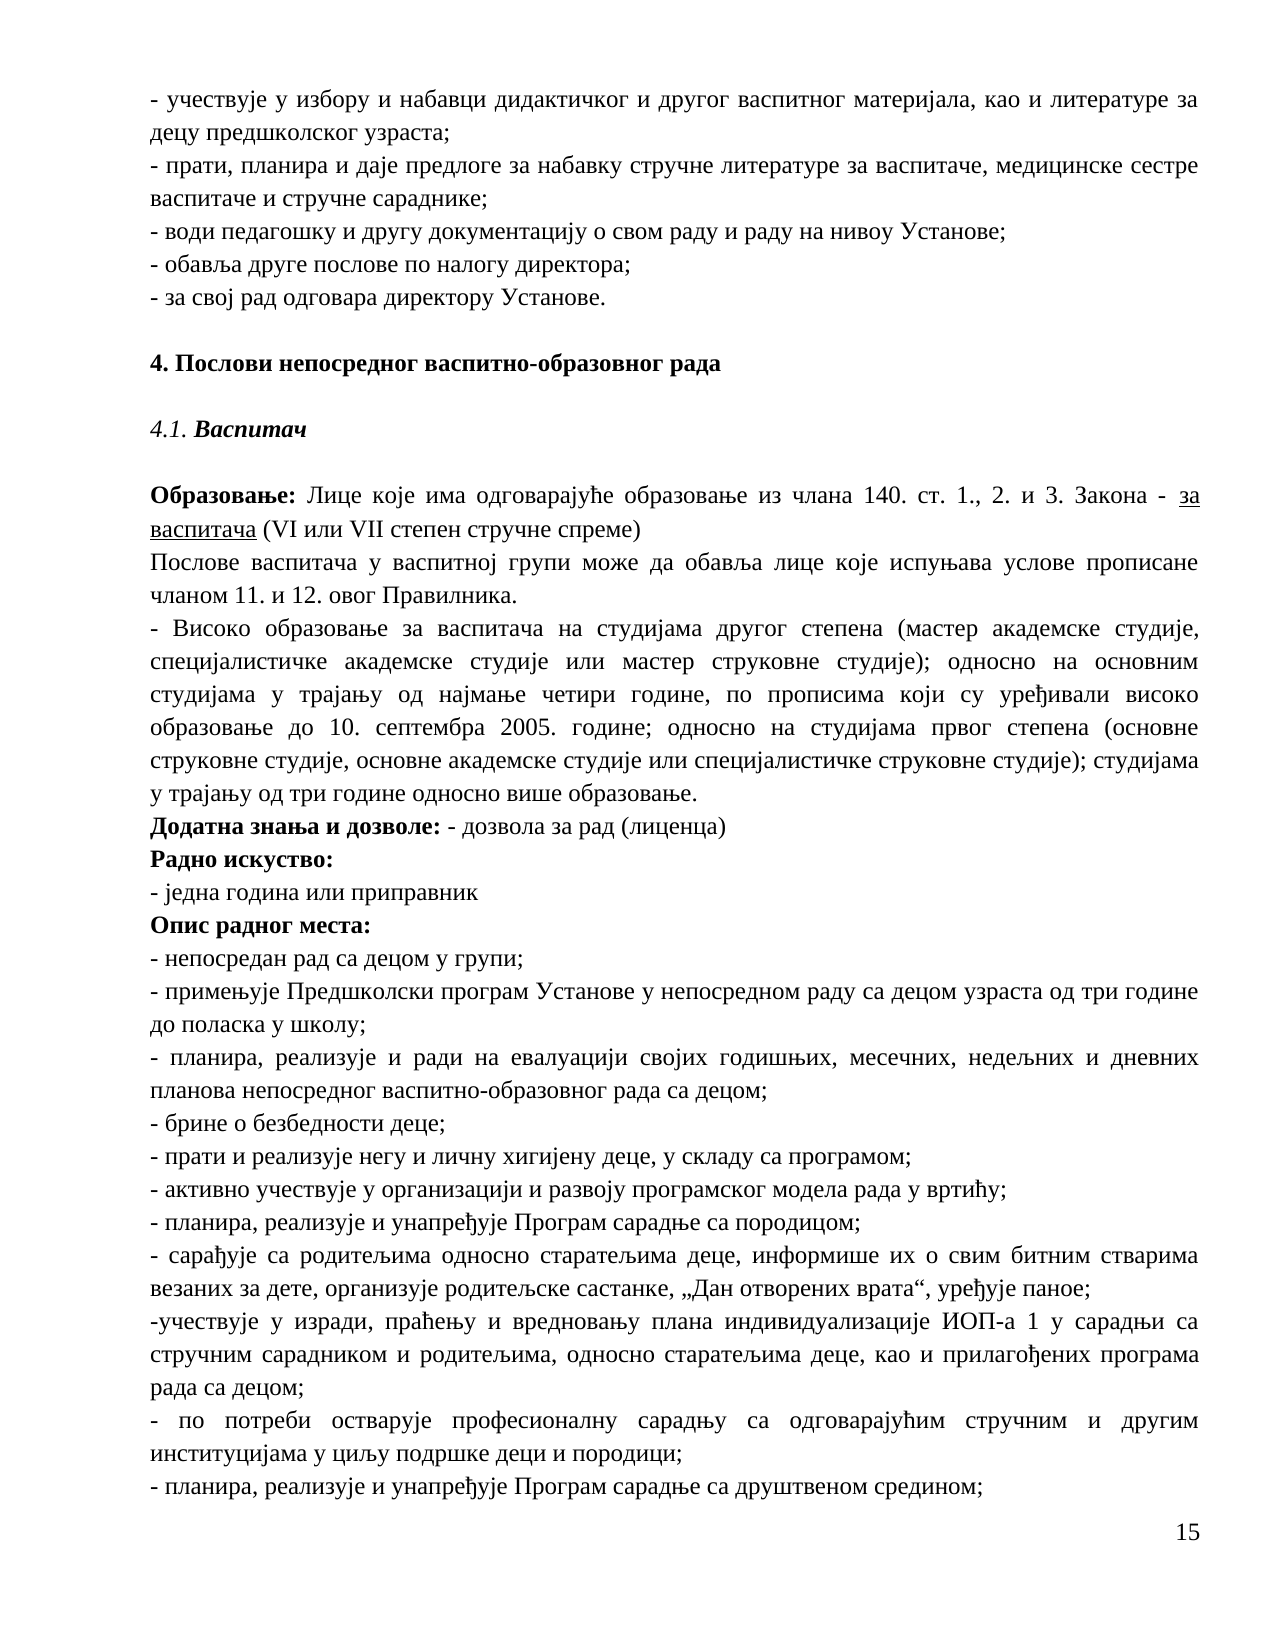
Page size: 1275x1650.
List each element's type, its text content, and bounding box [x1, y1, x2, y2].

text - учествује у избору и набавци дидактичког и другог васпитног материјала, као и литературе за децу предшколског узраста; [150, 84, 1200, 146]
text Послове васпитача у васпитној групи може да обавља лице које испуњава услове прописане чланом 11. и 12. овог Правилника. [150, 547, 1200, 608]
text 4. Послови непосредног васпитно-образовног рада [150, 348, 1200, 377]
text - по потреби остварује професионалну сарадњу са одговарајућим стручним и другим институцијама у циљу подршке деци и породици; [150, 1405, 1200, 1467]
text - планира, реализује и ради на евалуацији својих годишњих, месечних, недељних и дневних планова непосредног васпитно-образовног рада са децом; [150, 1042, 1200, 1104]
text - једна година или приправник [150, 877, 1200, 906]
text Додатна знања и дозволе: - дозвола за рад (лиценца) [150, 811, 1200, 839]
text Опис радног места: [150, 910, 1200, 939]
text -учествује у изради, праћењу и вредновању плана индивидуализације ИОП-а 1 у сарадњи са стручним сарадником и родитељима, односно старатељима деце, као и прилагођених програма рада са децом; [150, 1306, 1200, 1401]
text - обавља друге послове по налогу директора; [150, 249, 1200, 278]
text - сарађује са родитељима односно старатељима деце, информише их о свим битним стварима везаних за дете, организује родитељске састанке, „Дан отворених врата“, уређује паное; [150, 1240, 1200, 1302]
text Радно искуство: [150, 844, 1200, 873]
text Образовање: Лице које има одговарајуће образовање из члана 140. ст. 1., 2. и 3. Закона - за васпитача (VI или VII степен стручне спреме) [150, 481, 1200, 542]
text - Високо образовање за васпитача на студијама другог степена (мастер академске студије, специјалистичке академске студије или мастер струковне студије); односно на основним студијама у трајању од најмање четири године, по прописима који су уређивали високо образовање до 10. септембра 2005. године; односно на студијама првог степена (основне струковне студије, основне академске студије или специјалистичке струковне студије); студијама у трајању од три године односно више образовање. [150, 613, 1200, 807]
text - брине о безбедности деце; [150, 1108, 1200, 1137]
text - примењује Предшколски програм Установе у непосредном раду са децом узраста од три године до поласка у школу; [150, 976, 1200, 1038]
text - прати и реализује негу и личну хигијену деце, у складу са програмом; [150, 1141, 1200, 1170]
text - прати, планира и даје предлоге за набавку стручне литературе за васпитаче, медицинске сестре васпитаче и стручне сараднике; [150, 150, 1200, 212]
text - планира, реализује и унапређује Програм сарадње са друштвеном средином; [150, 1471, 1200, 1500]
text - за свој рад одговара директору Установе. [150, 282, 1200, 311]
text - планира, реализује и унапређује Програм сарадње са породицом; [150, 1207, 1200, 1236]
text 4.1. Васпитач [150, 414, 1200, 443]
text - непосредан рад са децом у групи; [150, 943, 1200, 972]
text - активно учествује у организацији и развоју програмског модела рада у вртићу; [150, 1174, 1200, 1203]
text - води педагошку и другу документацију о свом раду и раду на нивоу Установе; [150, 216, 1200, 245]
